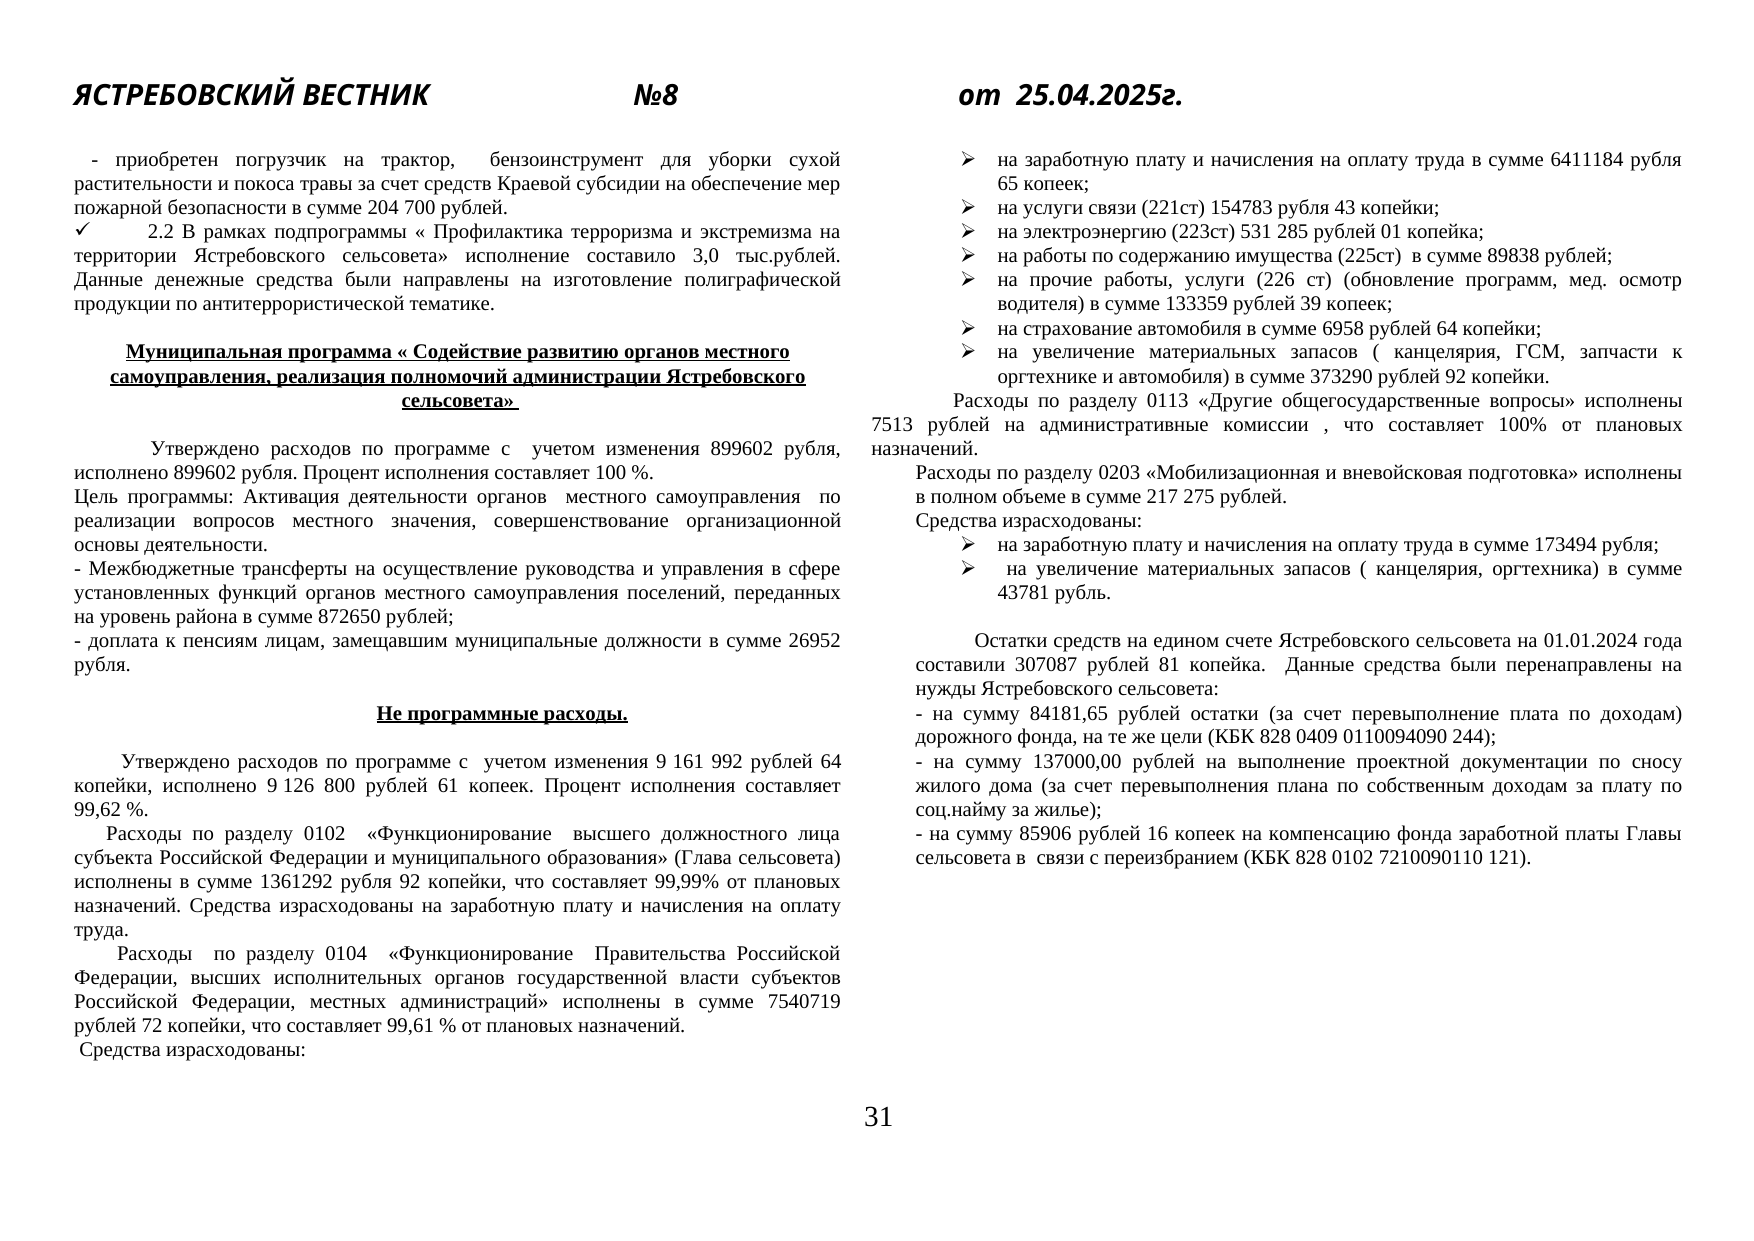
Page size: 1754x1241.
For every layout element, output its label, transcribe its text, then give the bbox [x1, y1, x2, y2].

text Расходы по разделу 0102 «Функционирование высшего должностного лица субъекта Российской Федерации и муниципального образования» (Глава сельсовета) исполнены в сумме 1361292 рубля 92 копейки, что составляет 99,99% от плановых назначений. Средства израсходованы на заработную плату и начисления на оплату труда. [74, 821, 842, 941]
list 2.2 В рамках подпрограммы « Профилактика терроризма и экстремизма на территории Ястребовского сельсовета» исполнение составило 3,0 тыс.рублей. Данные денежные средства были направлены на изготовление полиграфической продукции по антитеррористической тематике. [74, 219, 842, 315]
text Не программные расходы. [162, 700, 842, 724]
text - приобретен погрузчик на трактор, бензоинструмент для уборки сухой растительности и покоса травы за счет средств Краевой субсидии на обеспечение мер пожарной безопасности в сумме 204 700 рублей. [74, 147, 842, 219]
list на электроэнергию (223ст) 531 285 рублей 01 копейка; [960, 219, 1683, 243]
text Остатки средств на едином счете Ястребовского сельсовета на 01.01.2024 года составили 307087 рублей 81 копейка. Данные средства были перенаправлены на нужды Ястребовского сельсовета: [915, 628, 1683, 700]
list на страхование автомобиля в сумме 6958 рублей 64 копейки; [960, 315, 1683, 339]
text Расходы по разделу 0113 «Другие общегосударственные вопросы» исполнены 7513 рублей на административные комиссии , что составляет 100% от плановых назначений. [878, 388, 1683, 460]
list на увеличение материальных запасов ( канцелярия, оргтехника) в сумме 43781 рубль. [960, 556, 1683, 604]
list на заработную плату и начисления на оплату труда в сумме 6411184 рубля 65 копеек; [960, 147, 1683, 195]
text - Межбюджетные трансферты на осуществление руководства и управления в сфере установленных функций органов местного самоуправления поселений, переданных на уровень района в сумме 872650 рублей; [74, 556, 842, 628]
text Средства израсходованы: [74, 1037, 842, 1061]
text Средства израсходованы: [915, 508, 1683, 532]
text Расходы по разделу 0104 «Функционирование Правительства Российской Федерации, высших исполнительных органов государственной власти субъектов Российской Федерации, местных администраций» исполнены в сумме 7540719 рублей 72 копейки, что составляет 99,61 % от плановых назначений. [74, 941, 842, 1037]
list на услуги связи (221ст) 154783 рубля 43 копейки; [960, 195, 1683, 219]
text Расходы по разделу 0203 «Мобилизационная и вневойсковая подготовка» исполнены в полном объеме в сумме 217 275 рублей. [915, 460, 1683, 508]
text Утверждено расходов по программе с учетом изменения 9 161 992 рублей 64 копейки, исполнено 9 126 800 рублей 61 копеек. Процент исполнения составляет 99,62 %. [74, 748, 842, 821]
text Утверждено расходов по программе с учетом изменения 899602 рубля, исполнено 899602 рубля. Процент исполнения составляет 100 %. [74, 436, 842, 484]
text - на сумму 85906 рублей 16 копеек на компенсацию фонда заработной платы Главы сельсовета в связи с переизбранием (КБК 828 0102 7210090110 121). [915, 821, 1683, 869]
list на увеличение материальных запасов ( канцелярия, ГСМ, запчасти к оргтехнике и автомобиля) в сумме 373290 рублей 92 копейки. [960, 339, 1683, 388]
text - на сумму 137000,00 рублей на выполнение проектной документации по сносу жилого дома (за счет перевыполнения плана по собственным доходам за плату по соц.найму за жилье); [915, 748, 1683, 821]
list на прочие работы, услуги (226 ст) (обновление программ, мед. осмотр водителя) в сумме 133359 рублей 39 копеек; [960, 267, 1683, 315]
list на заработную плату и начисления на оплату труда в сумме 173494 рубля; [960, 532, 1683, 556]
text - доплата к пенсиям лицам, замещавшим муниципальные должности в сумме 26952 рубля. [74, 628, 842, 676]
text Цель программы: Активация деятельности органов местного самоуправления по реализации вопросов местного значения, совершенствование организационной основы деятельности. [74, 484, 842, 556]
text Муниципальная программа « Содействие развитию органов местного самоуправления, реализация полномочий администрации Ястребовского сельсовета» [74, 339, 842, 412]
list на работы по содержанию имущества (225ст) в сумме 89838 рублей; [960, 243, 1683, 267]
text - на сумму 84181,65 рублей остатки (за счет перевыполнение плата по доходам) дорожного фонда, на те же цели (КБК 828 0409 0110094090 244); [915, 700, 1683, 748]
